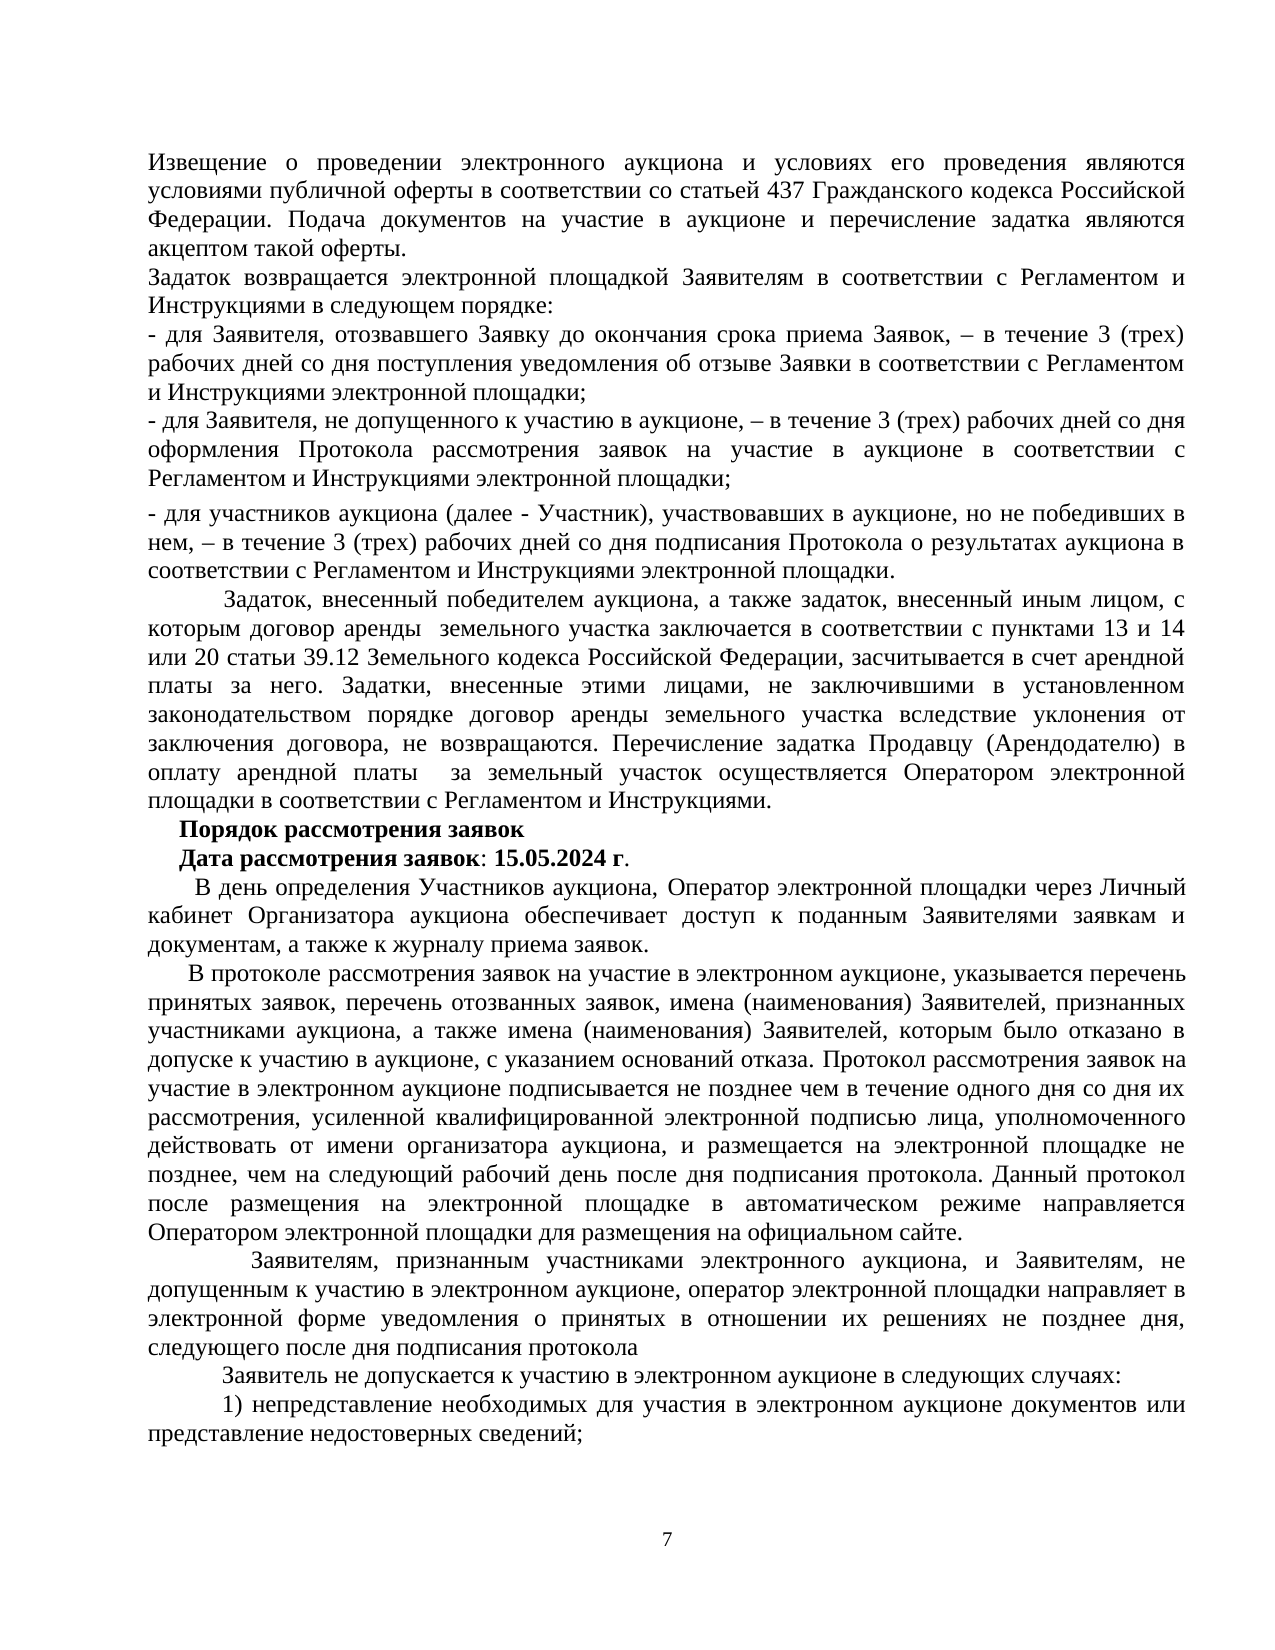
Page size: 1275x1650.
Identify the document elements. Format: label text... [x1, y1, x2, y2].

text - для участников аукциона (далее - Участник), участвовавших в аукционе, но не победивших в нем, – в течение 3 (трех) рабочих дней со дня подписания Протокола о результатах аукциона в соответствии с Регламентом и Инструкциями электронной площадки. [148, 498, 1186, 584]
text Заявитель не допускается к участию в электронном аукционе в следующих случаях: [148, 1361, 1186, 1389]
text - для Заявителя, отозвавшего Заявку до окончания срока приема Заявок, – в течение 3 (трех) рабочих дней со дня поступления уведомления об отзыве Заявки в соответствии с Регламентом и Инструкциями электронной площадки; [148, 319, 1186, 406]
text 1) непредставление необходимых для участия в электронном аукционе документов или представление недостоверных сведений; [148, 1389, 1186, 1447]
text В протоколе рассмотрения заявок на участие в электронном аукционе, указывается перечень принятых заявок, перечень отозванных заявок, имена (наименования) Заявителей, признанных участниками аукциона, а также имена (наименования) Заявителей, которым было отказано в допуске к участию в аукционе, с указанием оснований отказа. Протокол рассмотрения заявок на участие в электронном аукционе подписывается не позднее чем в течение одного дня со дня их рассмотрения, усиленной квалифицированной электронной подписью лица, уполномоченного действовать от имени организатора аукциона, и размещается на электронной площадке не позднее, чем на следующий рабочий день после дня подписания протокола. Данный протокол после размещения на электронной площадке в автоматическом режиме направляется Оператором электронной площадки для размещения на официальном сайте. [148, 958, 1186, 1246]
text Извещение о проведении электронного аукциона и условиях его проведения являются условиями публичной оферты в соответствии со статьей 437 Гражданского кодекса Российской Федерации. Подача документов на участие в аукционе и перечисление задатка являются акцептом такой оферты. [148, 147, 1186, 262]
text Заявителям, признанным участниками электронного аукциона, и Заявителям, не допущенным к участию в электронном аукционе, оператор электронной площадки направляет в электронной форме уведомления о принятых в отношении их решениях не позднее дня, следующего после дня подписания протокола [148, 1246, 1186, 1361]
text Задаток возвращается электронной площадкой Заявителям в соответствии с Регламентом и Инструкциями в следующем порядке: [148, 262, 1186, 319]
text Задаток, внесенный победителем аукциона, а также задаток, внесенный иным лицом, с которым договор аренды земельного участка заключается в соответствии с пунктами 13 и 14 или 20 статьи 39.12 Земельного кодекса Российской Федерации, засчитывается в счет арендной платы за него. Задатки, внесенные этими лицами, не заключившими в установленном законодательством порядке договор аренды земельного участка вследствие уклонения от заключения договора, не возвращаются. Перечисление задатка Продавцу (Арендодателю) в оплату арендной платы за земельный участок осуществляется Оператором электронной площадки в соответствии с Регламентом и Инструкциями. [148, 584, 1186, 814]
text В день определения Участников аукциона, Оператор электронной площадки через Личный кабинет Организатора аукциона обеспечивает доступ к поданным Заявителями заявкам и документам, а также к журналу приема заявок. [148, 872, 1186, 958]
text Порядок рассмотрения заявок [148, 814, 1186, 843]
text Дата рассмотрения заявок: 15.05.2024 г. [148, 843, 1186, 872]
text - для Заявителя, не допущенного к участию в аукционе, – в течение 3 (трех) рабочих дней со дня оформления Протокола рассмотрения заявок на участие в аукционе в соответствии с Регламентом и Инструкциями электронной площадки; [148, 406, 1186, 492]
